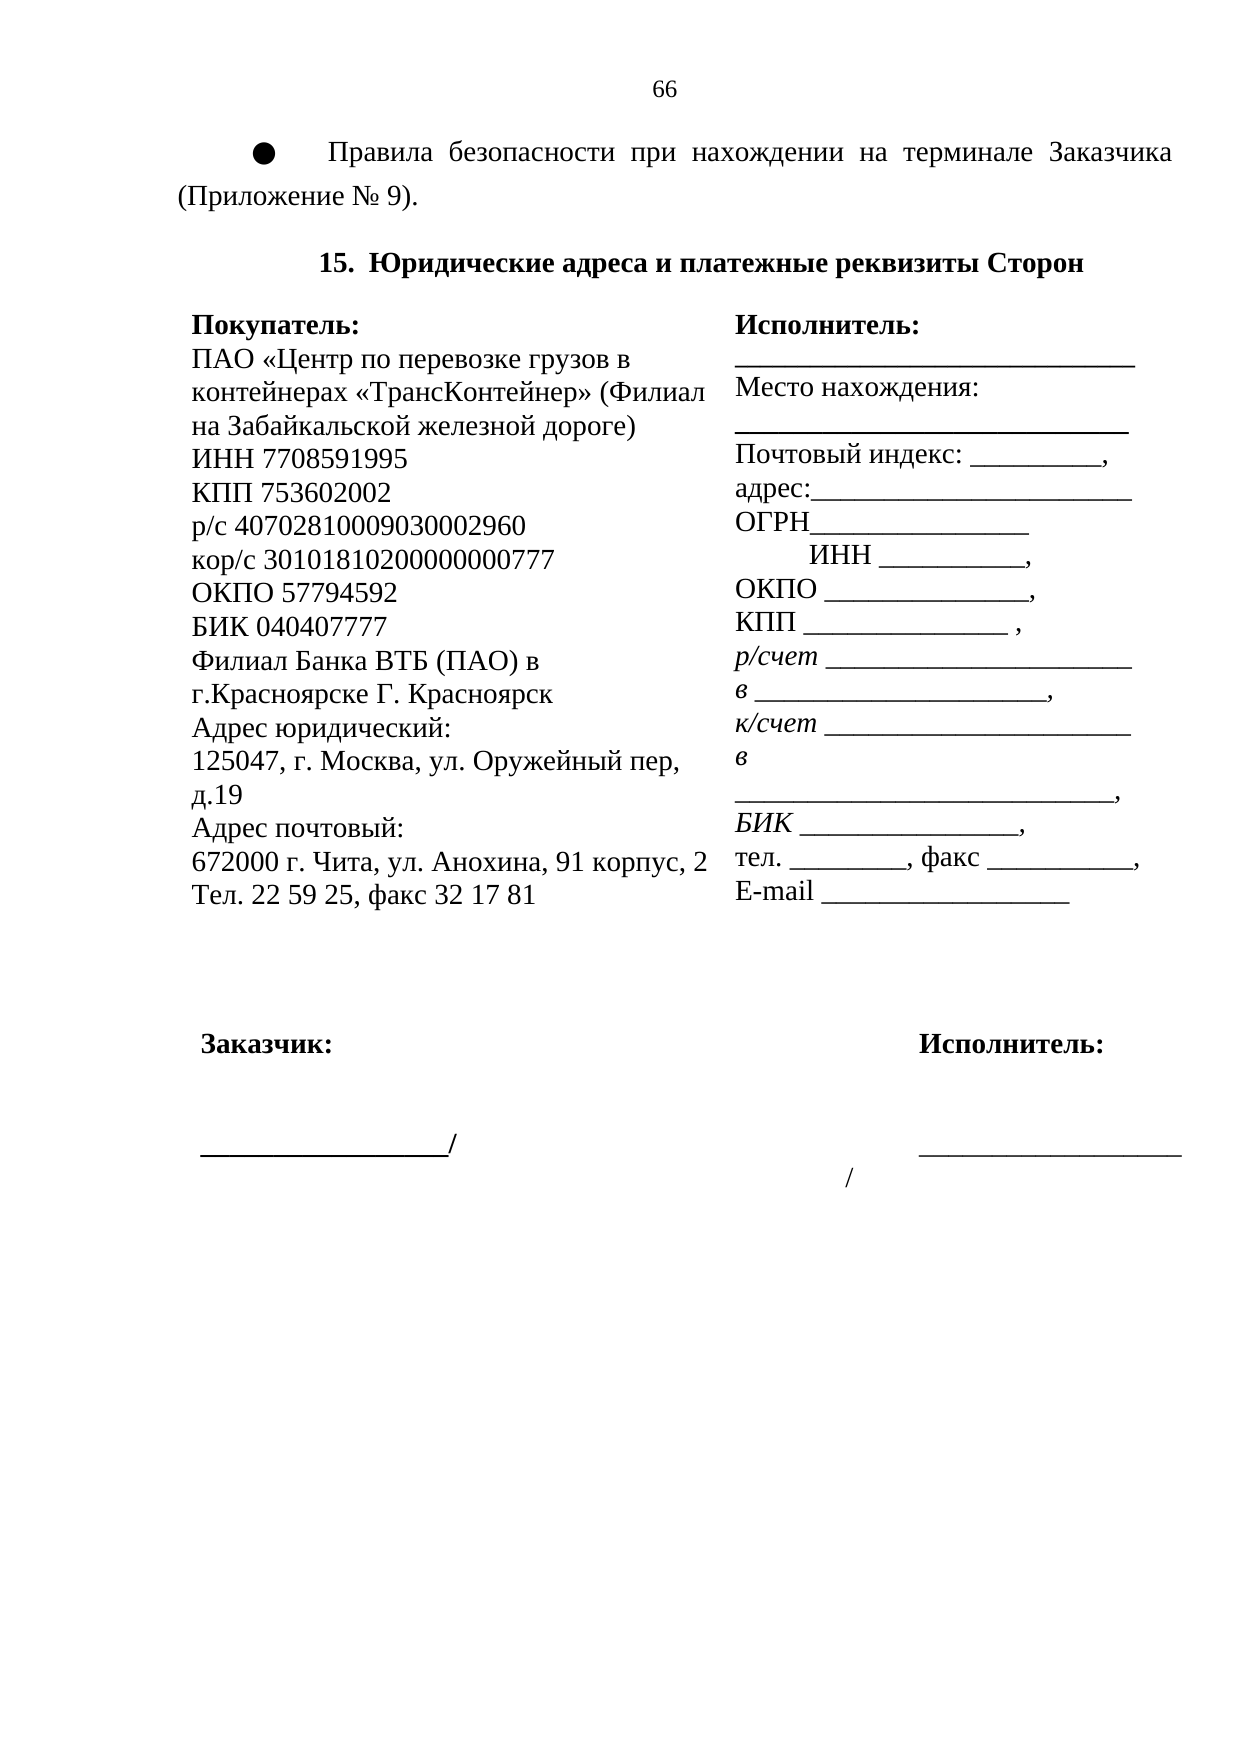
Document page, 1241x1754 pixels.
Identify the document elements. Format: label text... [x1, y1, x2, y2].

table_header Исполнитель: __________________/ [694, 1026, 1196, 1194]
table_header Заказчик: _________________/ [189, 1026, 694, 1194]
table_header Исполнитель: ________________________________ Место нахождения: ___________________________ Почтовый индекс: _________, адрес:______________________ ОГРН_______________ ИНН __________, ОКПО ______________, КПП ______________ , р/счет _____________________ в ____________________, к/счет _____________________ в __________________________, БИК _______________, тел. ________, факс __________, E-mail _________________ [724, 307, 1152, 997]
text 15. Юридические адреса и платежные реквизиты Сторон [177, 245, 1152, 278]
table_header Покупатель: ПАО «Центр по перевозке грузов в контейнерах «ТрансКонтейнер» (Филиал на Забайкальской железной дороге) ИНН 7708591995 КПП 753602002 р/с 40702810009030002960 кор/с 30101810200000000777 ОКПО 57794592 БИК 040407777 Филиал Банка ВТБ (ПАО) в г.Красноярске Г. Красноярск Адрес юридический: 125047, г. Москва, ул. Оружейный пер, д.19 Адрес почтовый: 672000 г. Чита, ул. Анохина, 91 корпус, 2 Тел. 22 59 25, факс 32 17 81 [180, 307, 723, 997]
list Правила безопасности при нахождении на терминале Заказчика (Приложение № 9). [177, 118, 1173, 211]
